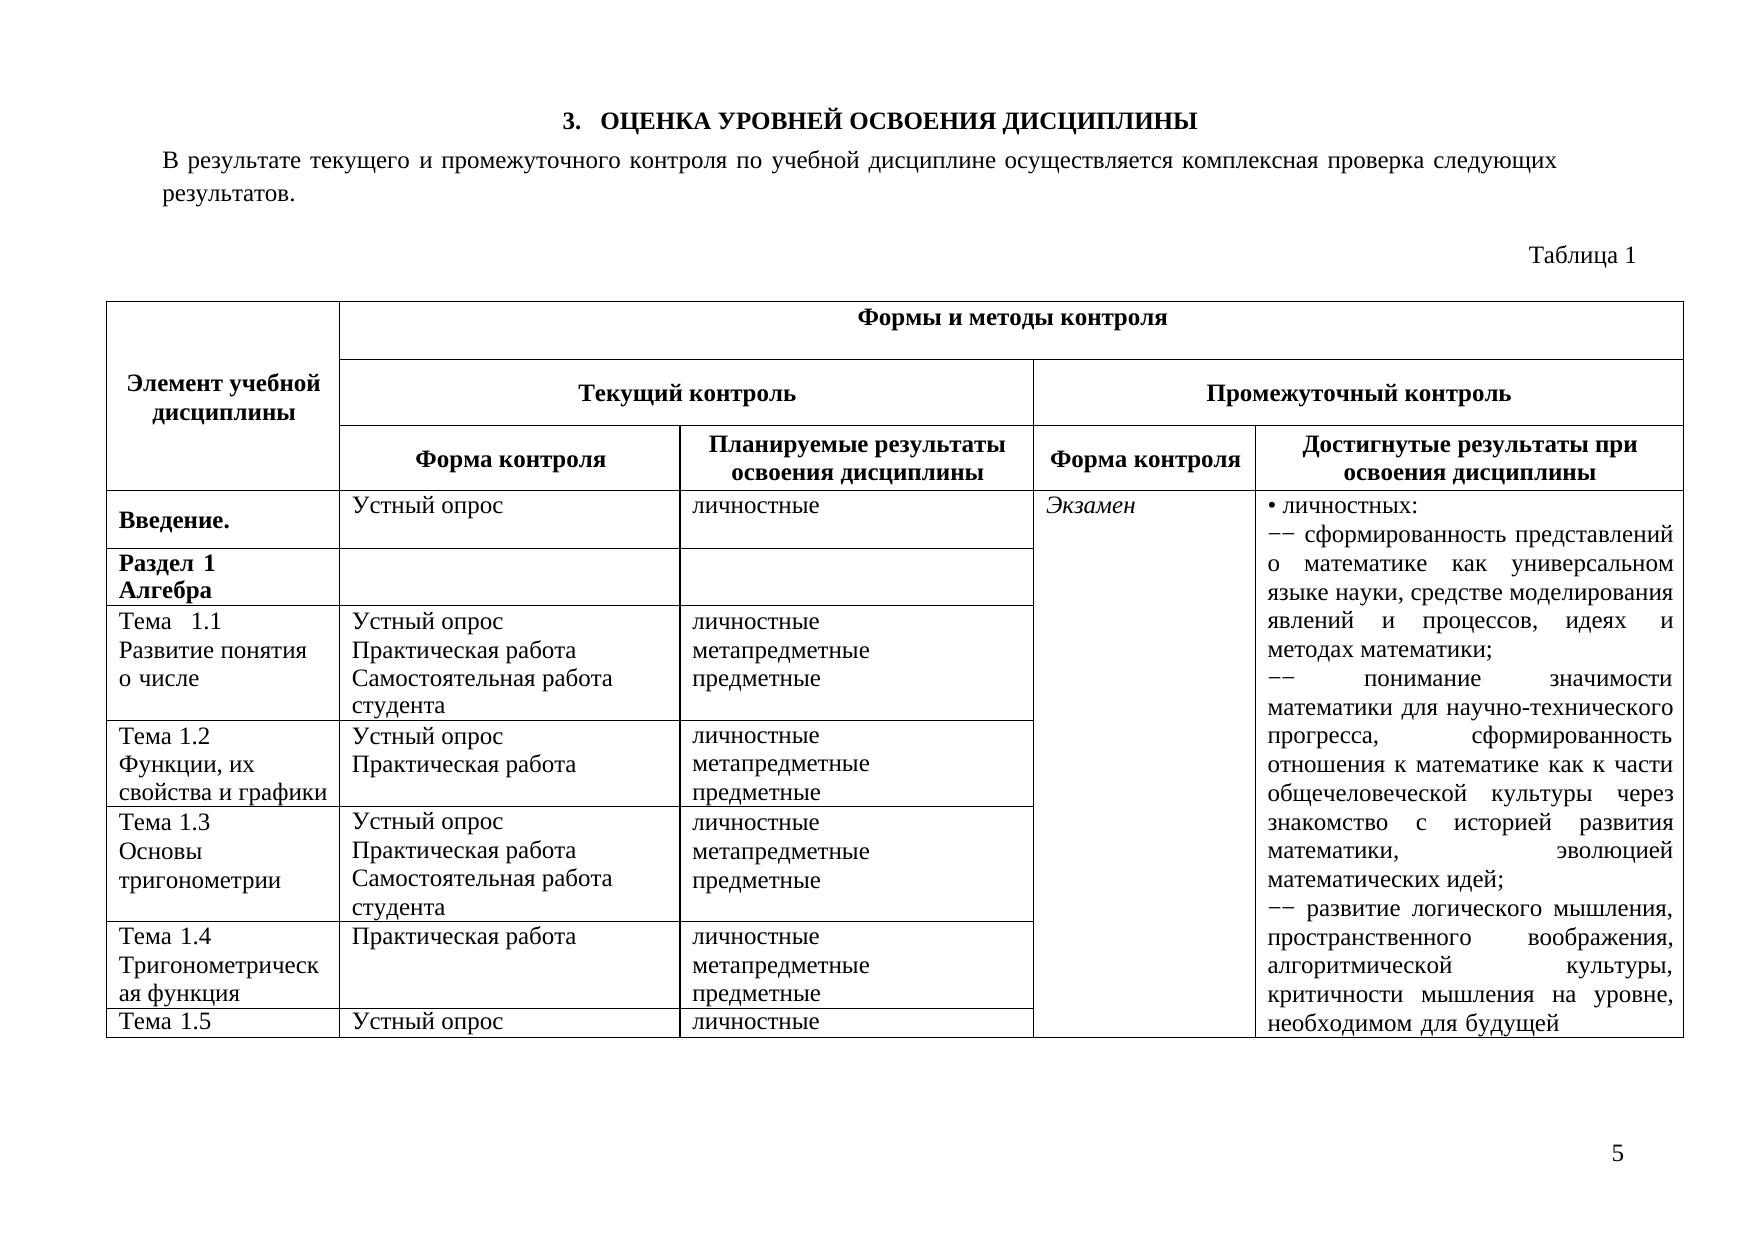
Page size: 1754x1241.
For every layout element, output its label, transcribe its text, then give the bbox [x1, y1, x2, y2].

table_cell Тема 1.3 Основы тригонометрии [107, 807, 339, 921]
text Таблица 1 [94, 240, 1637, 268]
table_cell Тема 1.2 Функции, их свойства и графики [107, 721, 339, 806]
table_cell Устный опрос Практическая работа Самостоятельная работа студента [340, 606, 679, 720]
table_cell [340, 807, 679, 921]
table_cell личностные метапредметные предметные [681, 721, 1033, 806]
table_cell Форма контроля [340, 426, 679, 490]
table_header Формы и методы контроля [340, 302, 1683, 359]
table_cell Тема 1.4 Тригонометрическ ая функция [107, 922, 339, 1008]
table_cell Устный опрос [340, 491, 679, 547]
table_cell Устный опрос Практическая работа [340, 721, 679, 806]
table_cell [340, 549, 679, 605]
table_cell Планируемые результаты освоения дисциплины [681, 426, 1033, 490]
text В результате текущего и промежуточного контроля по учебной дисциплине осуществляется комплексная проверка следующих результатов. [162, 145, 1688, 207]
table_cell Устный опрос [340, 1009, 679, 1037]
table_header Элемент учебной дисциплины [107, 302, 339, 490]
table_cell Практическая работа [340, 922, 679, 1008]
table_cell Достигнутые результаты при освоения дисциплины [1256, 426, 1683, 490]
table_cell Экзамен [1034, 491, 1255, 1037]
table_cell личностные метапредметные предметные [681, 606, 1033, 720]
table_cell Форма контроля [1034, 426, 1255, 490]
table_cell [681, 549, 1033, 605]
subtitle ОЦЕНКА УРОВНЕЙ ОСВОЕНИЯ ДИСЦИПЛИНЫ [562, 106, 1696, 135]
table_cell личностных: −− сформированность представлений о математике как универсальном языке науки, средстве моделирования явлений и процессов, идеях и методах математики; −− понимание значимости математики для научно-технического прогресса, сформированность отношения к математике как к части общечеловеческой культуры через знакомство с историей развития математики, эволюцией математических идей; −− развитие логического мышления, пространственного воображения, алгоритмической культуры, критичности мышления на уровне, необходимом для будущей [1256, 491, 1683, 1037]
table_cell Текущий контроль [340, 360, 1033, 424]
table_cell Промежуточный контроль [1034, 360, 1683, 424]
table_cell личностные метапредметные предметные [681, 922, 1033, 1008]
table_cell Тема 1.5 [107, 1009, 339, 1037]
table_cell личностные [681, 491, 1033, 547]
table_cell личностные [681, 1009, 1033, 1037]
table_cell Тема 1.1 Развитие понятия о числе [107, 606, 339, 720]
table_cell Введение. [107, 491, 339, 547]
table_cell Раздел 1 Алгебра [107, 549, 339, 605]
table_cell личностные метапредметные предметные [681, 807, 1033, 921]
